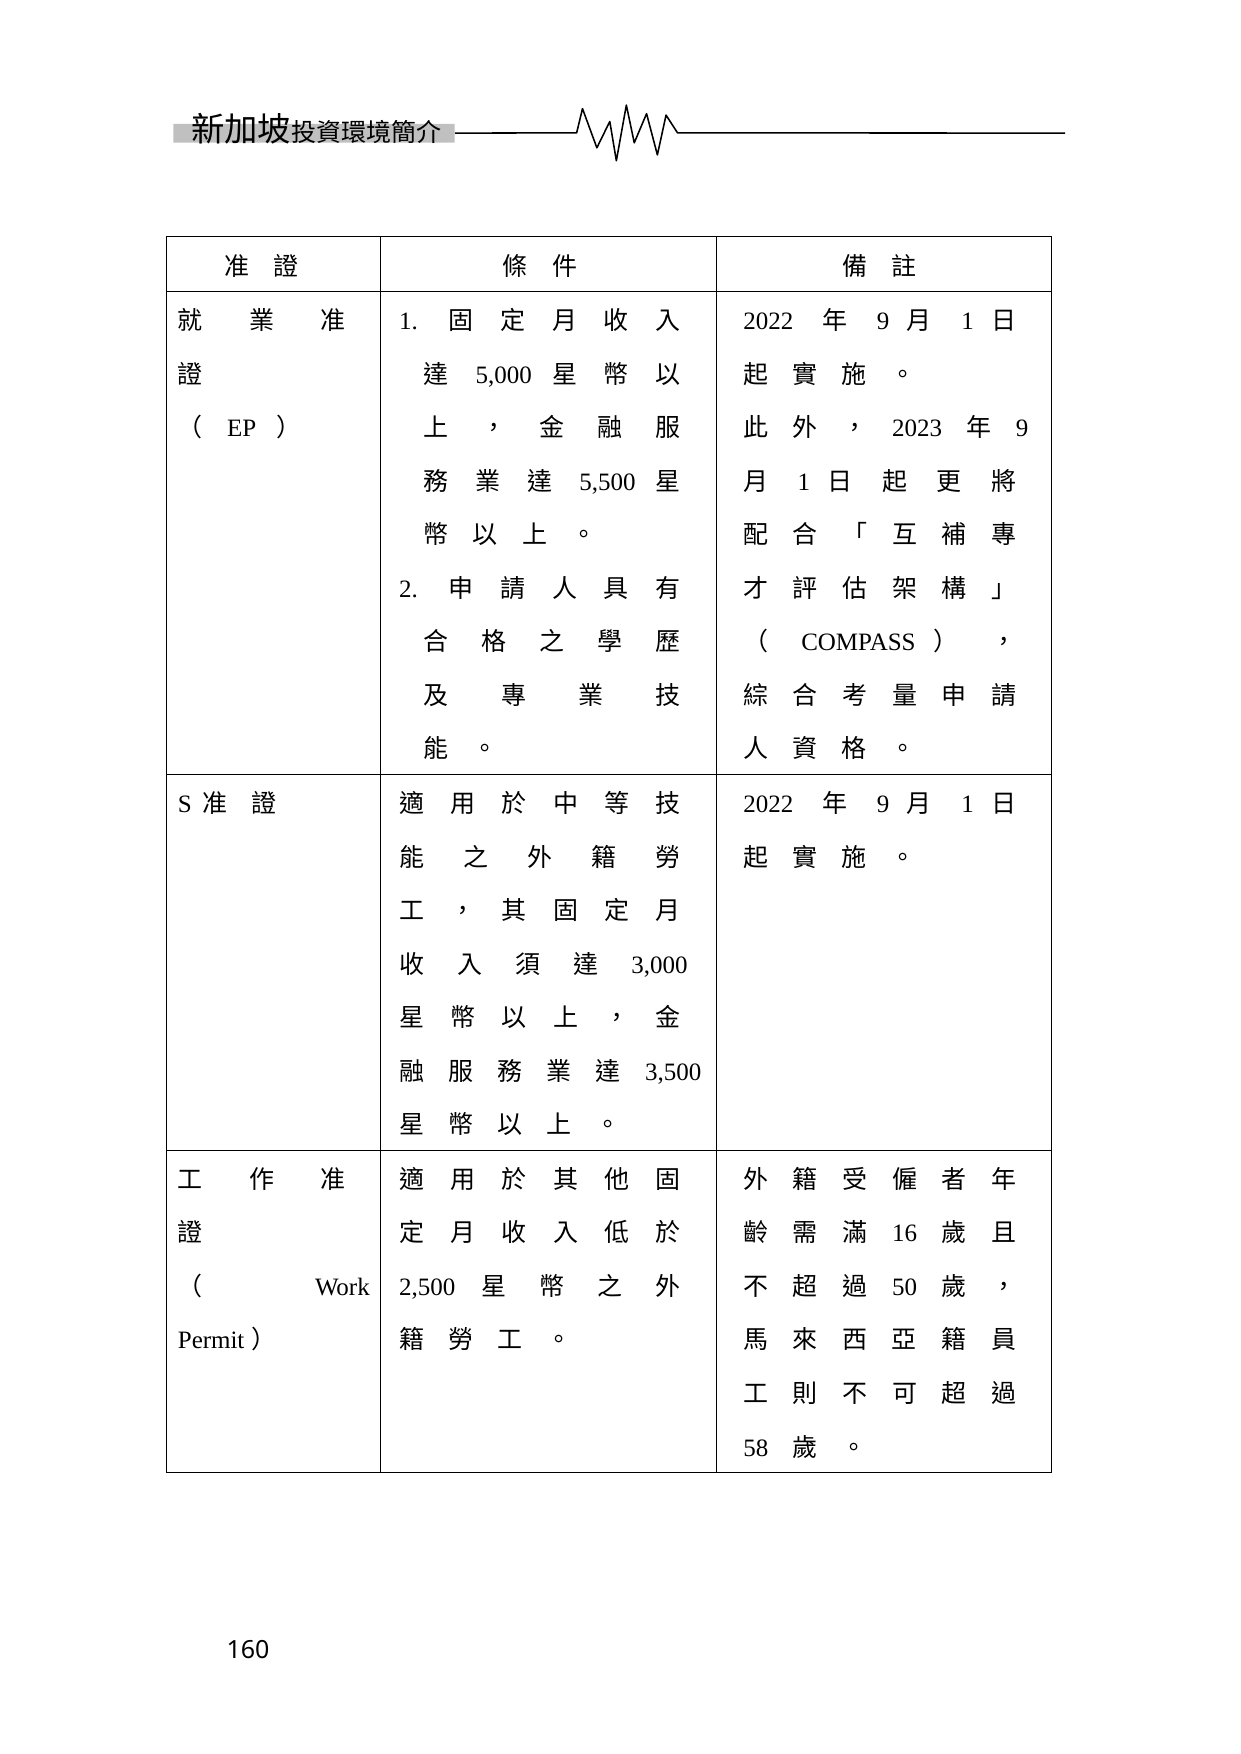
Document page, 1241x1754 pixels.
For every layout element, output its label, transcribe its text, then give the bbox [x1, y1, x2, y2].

table_cell 固定月收入達5,000星幣以上，金融服務業達5,500星幣以上。 申請人具有合格之學歷及專業技能。 [381, 292, 716, 774]
table_cell 2022年9月1日起實施。 此外，2023年9月1日起更將配合「互補專才評估架構」（COMPASS），綜合考量申請人資格。 [717, 292, 1051, 774]
table_cell 工作准證 （Work Permit） [167, 1151, 380, 1472]
table_cell S准證 [167, 775, 380, 1149]
table_cell 就業准證（EP） [167, 292, 380, 774]
table_cell 外籍受僱者年齡需滿16歲且不超過50歲，馬來西亞籍員工則不可超過58歲。 [717, 1151, 1051, 1472]
table_cell 適用於中等技能之外籍勞工，其固定月收入須達3,000星幣以上，金融服務業達3,500星幣以上。 [381, 775, 716, 1149]
table_header 備註 [717, 237, 1051, 291]
table_header 條件 [381, 237, 716, 291]
table_header 准證 [167, 237, 380, 291]
table_cell 適用於其他固定月收入低於2,500星幣之外籍勞工。 [381, 1151, 716, 1472]
table_cell 2022年9月1日起實施。 [717, 775, 1051, 1149]
